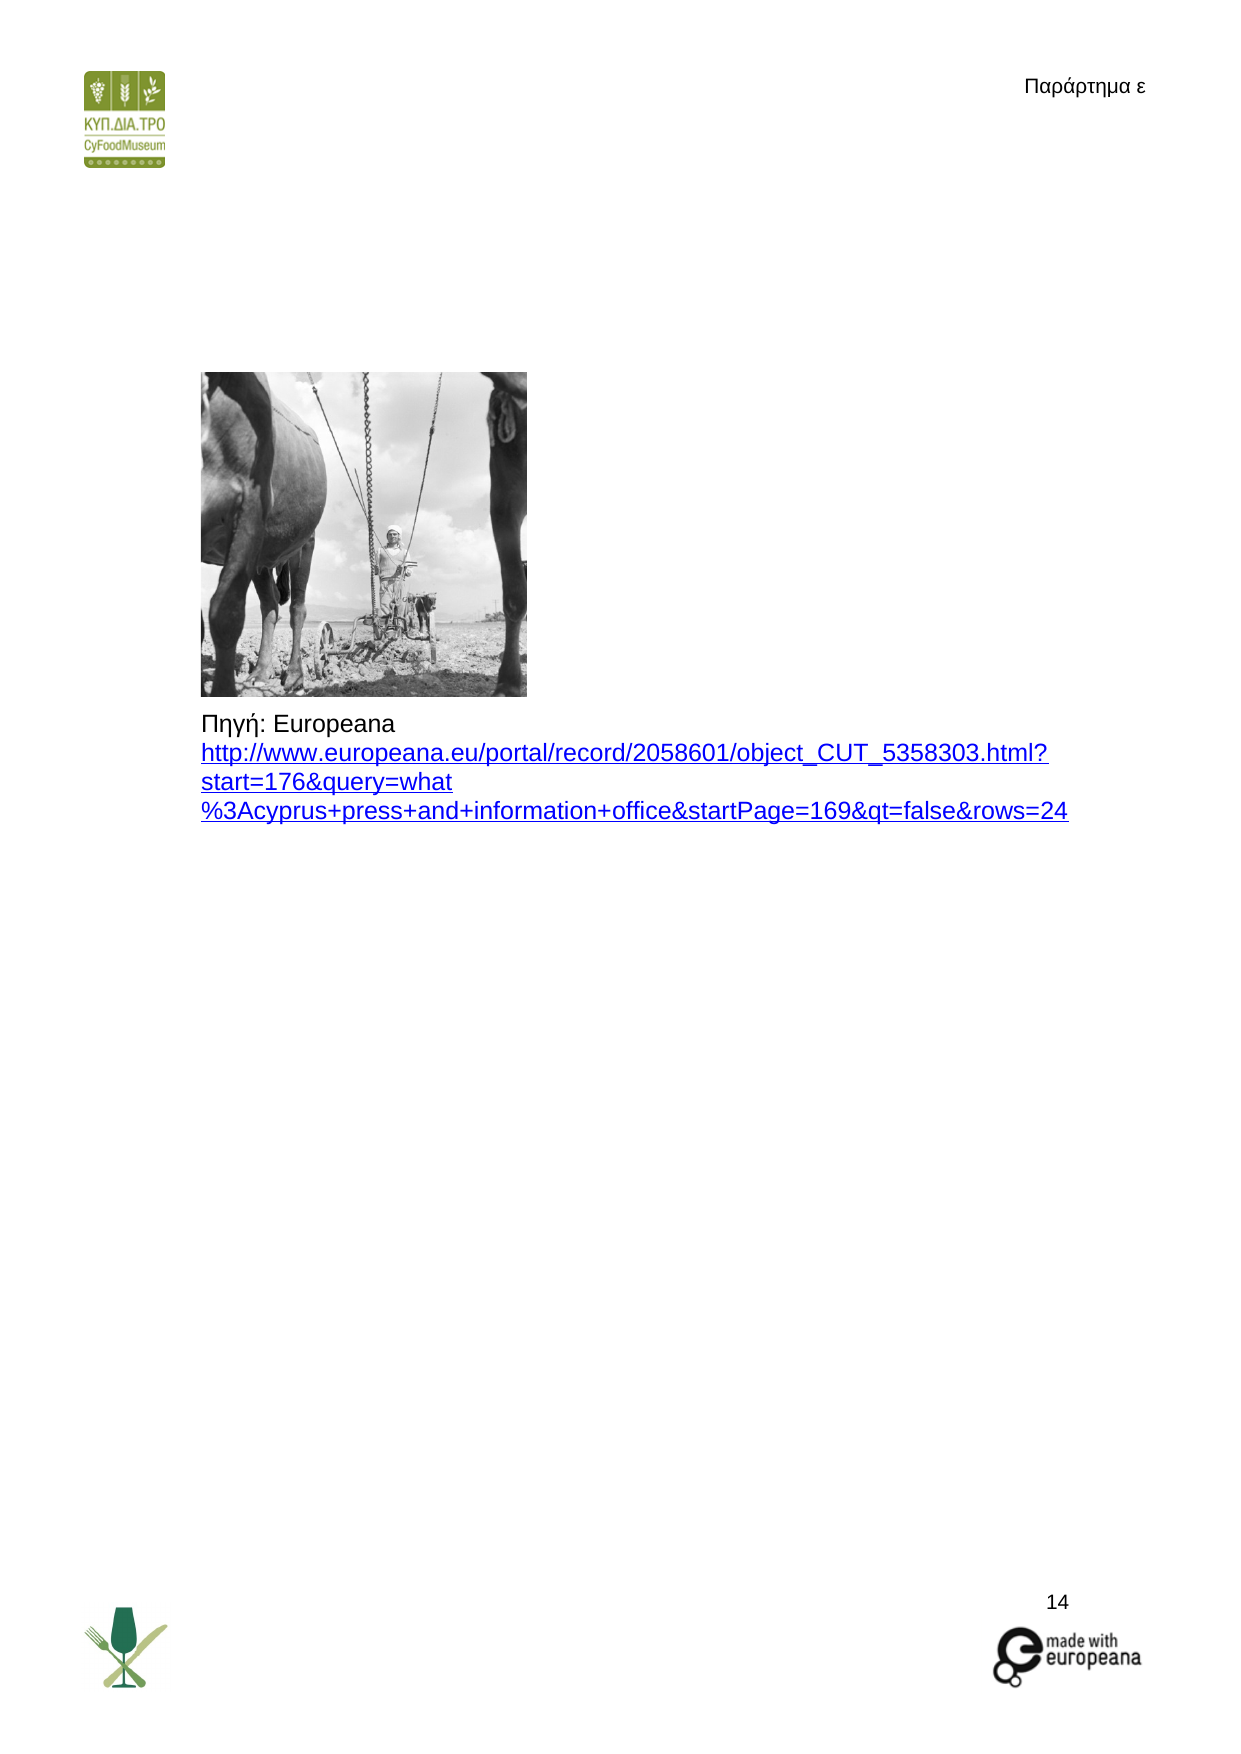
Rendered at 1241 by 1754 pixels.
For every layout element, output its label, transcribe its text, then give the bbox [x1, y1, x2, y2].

text Πηγή: Europeana http://www.europeana.eu/portal/record/2058601/object_CUT_5358303.html?start=176&query=what%3Acyprus+press+and+information+office&startPage=169&qt=false&rows=24 [201, 709, 1069, 821]
picture [980, 1616, 1149, 1694]
picture [200, 372, 527, 697]
picture [80, 1602, 171, 1691]
picture [84, 71, 165, 168]
